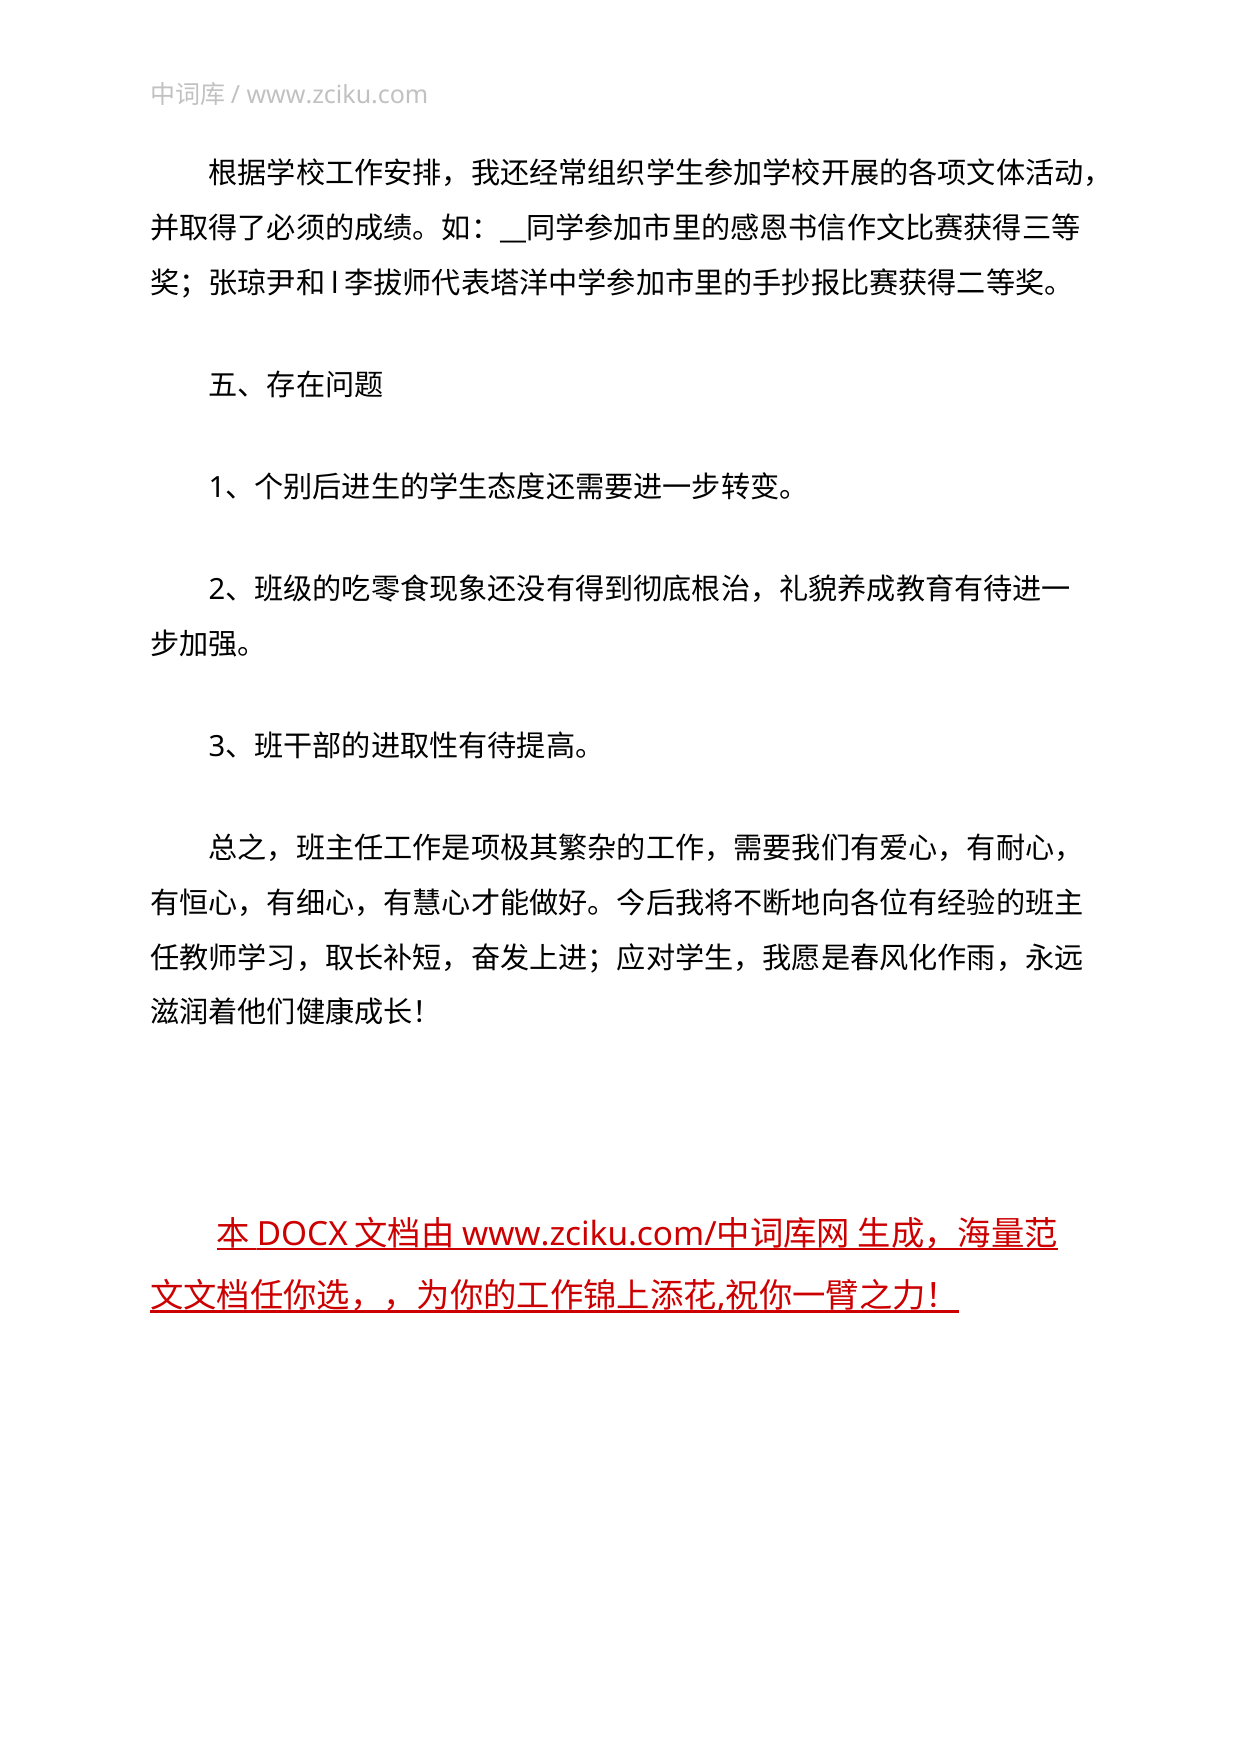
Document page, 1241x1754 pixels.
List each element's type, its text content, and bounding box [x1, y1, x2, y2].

text 总之，班主任工作是项极其繁杂的工作，需要我们有爱心，有耐心，有恒心，有细心，有慧心才能做好。今后我将不断地向各位有经验的班主任教师学习，取长补短，奋发上进；应对学生，我愿是春风化作雨，永远滋润着他们健康成长！ [150, 824, 1090, 1031]
text 五、存在问题 [150, 362, 1090, 404]
text 1、个别后进生的学生态度还需要进一步转变。 [150, 464, 1090, 506]
text 根据学校工作安排，我还经常组织学生参加学校开展的各项文体活动，并取得了必须的成绩。如：__同学参加市里的感恩书信作文比赛获得三等奖；张琼尹和l李拔师代表塔洋中学参加市里的手抄报比赛获得二等奖。 [150, 150, 1090, 302]
text 3、班干部的进取性有待提高。 [150, 722, 1090, 765]
text 本DOCX文档由 www.zciku.com/中词库网 生成，海量范文文档任你选，，为你的工作锦上添花,祝你一臂之力！ [150, 1206, 1090, 1317]
text 2、班级的吃零食现象还没有得到彻底根治，礼貌养成教育有待进一步加强。 [150, 566, 1090, 663]
